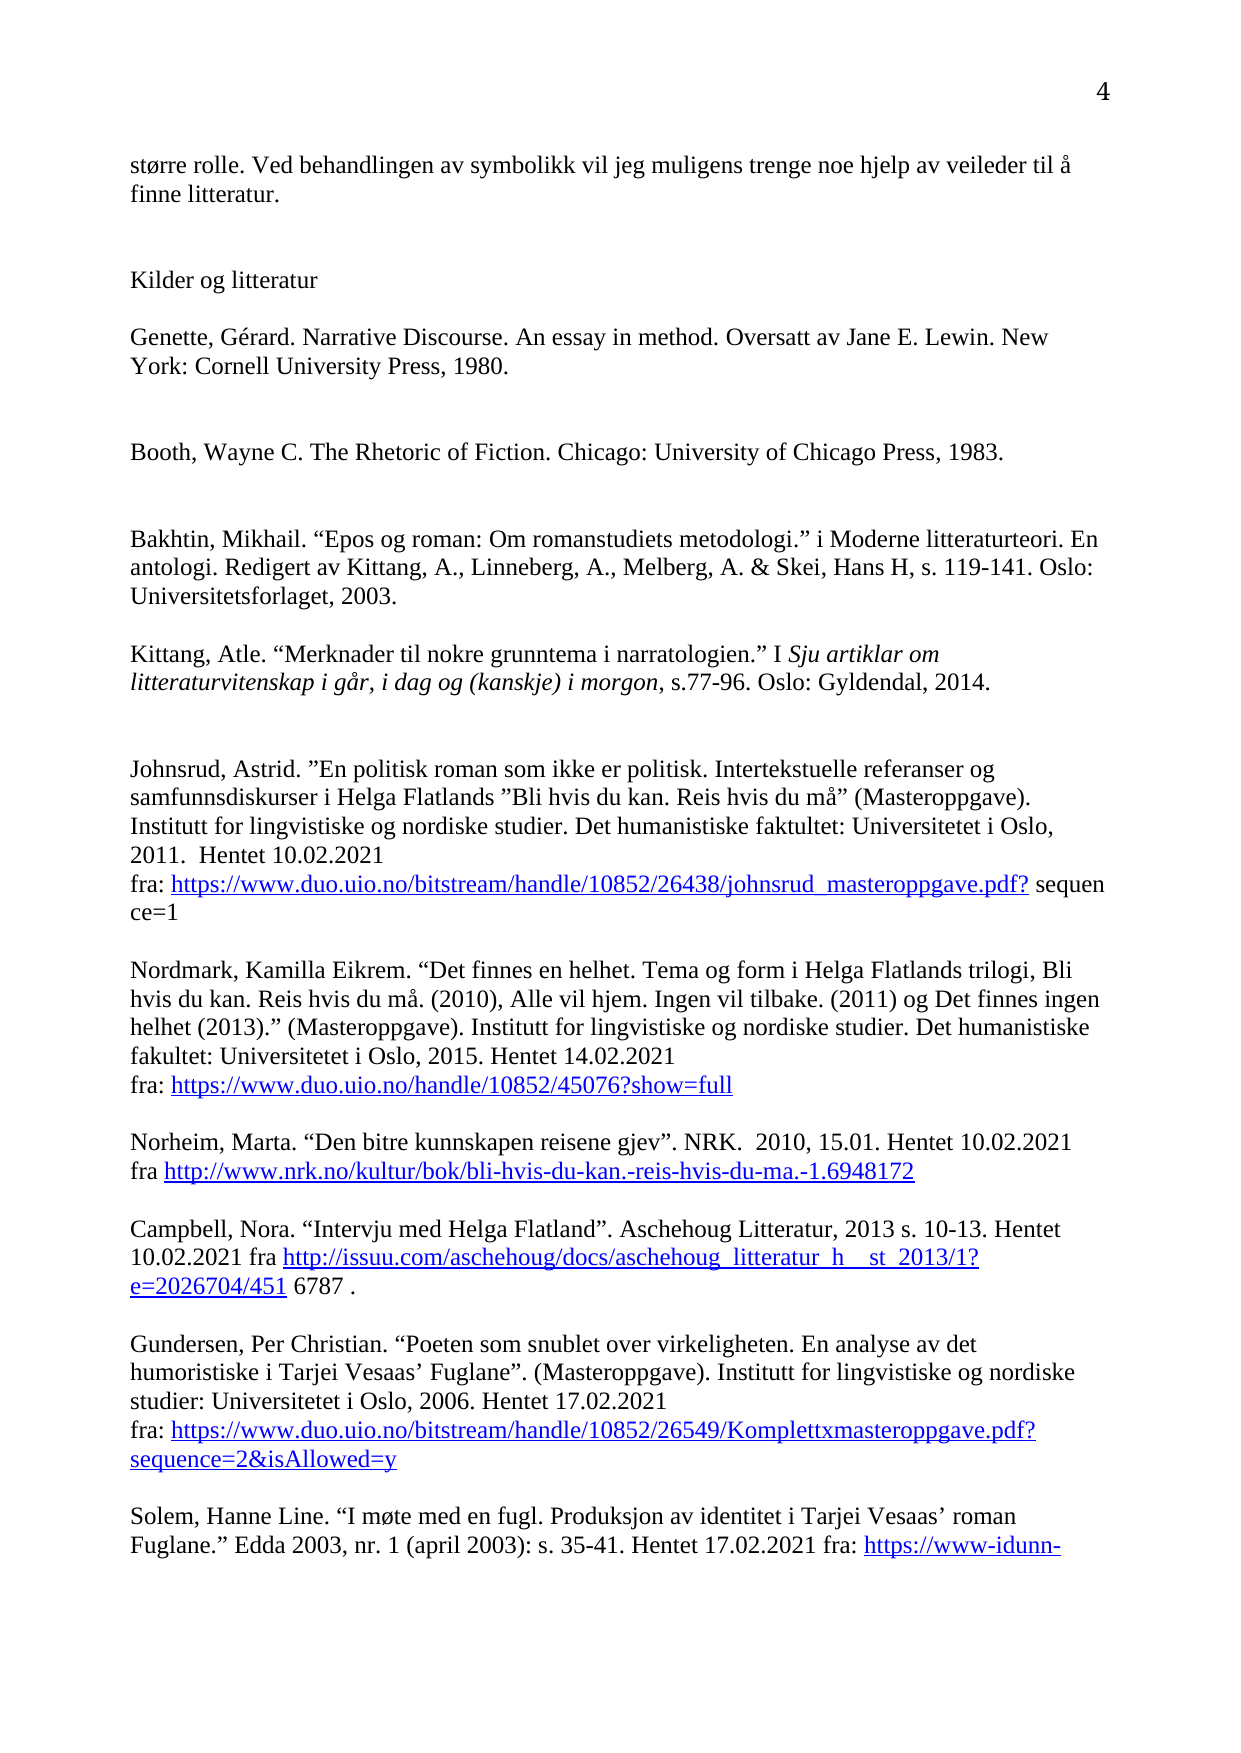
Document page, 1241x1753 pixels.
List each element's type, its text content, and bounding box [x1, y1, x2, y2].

text Johnsrud, Astrid. ”En politisk roman som ikke er politisk. Intertekstuelle referanser og samfunnsdiskurser i Helga Flatlands ”Bli hvis du kan. Reis hvis du må” (Masteroppgave). Institutt for lingvistiske og nordiske studier. Det humanistiske faktultet: Universitetet i Oslo, 2011. Hentet 10.02.2021 fra: https://www.duo.uio.no/bitstream/handle/10852/26438/johnsrud_masteroppgave.pdf? sequence=1 [130, 754, 1110, 926]
text Kittang, Atle. “Merknader til nokre grunntema i narratologien.” I Sju artiklar om litteraturvitenskap i går, i dag og (kanskje) i morgon, s.77-96. Oslo: Gyldendal, 2014. [130, 639, 1110, 696]
text Booth, Wayne C. The Rhetoric of Fiction. Chicago: University of Chicago Press, 1983. [130, 437, 1110, 466]
text Kilder og litteratur [130, 265, 1110, 294]
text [130, 150, 1110, 207]
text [130, 1501, 1110, 1559]
text Gundersen, Per Christian. “Poeten som snublet over virkeligheten. En analyse av det humoristiske i Tarjei Vesaas’ Fuglane”. (Masteroppgave). Institutt for lingvistiske og nordiske studier: Universitetet i Oslo, 2006. Hentet 17.02.2021 fra: https://www.duo.uio.no/bitstream/handle/10852/26549/Komplettxmasteroppgave.pdf?sequence=2&isAllowed=y [130, 1329, 1110, 1472]
text Norheim, Marta. “Den bitre kunnskapen reisene gjev”. NRK. 2010, 15.01. Hentet 10.02.2021 fra http://www.nrk.no/kultur/bok/bli-hvis-du-kan.-reis-hvis-du-ma.-1.6948172 [130, 1127, 1110, 1185]
text Campbell, Nora. “Intervju med Helga Flatland”. Aschehoug Litteratur, 2013 s. 10-13. Hentet 10.02.2021 fra http://issuu.com/aschehoug/docs/aschehoug_litteratur_h__st_2013/1?e=2026704/451 6787 . [130, 1214, 1110, 1300]
text Nordmark, Kamilla Eikrem. “Det finnes en helhet. Tema og form i Helga Flatlands trilogi, Bli hvis du kan. Reis hvis du må. (2010), Alle vil hjem. Ingen vil tilbake. (2011) og Det finnes ingen helhet (2013).” (Masteroppgave). Institutt for lingvistiske og nordiske studier. Det humanistiske fakultet: Universitetet i Oslo, 2015. Hentet 14.02.2021 fra: https://www.duo.uio.no/handle/10852/45076?show=full [130, 955, 1110, 1099]
text Bakhtin, Mikhail. “Epos og roman: Om romanstudiets metodologi.” i Moderne litteraturteori. En antologi. Redigert av Kittang, A., Linneberg, A., Melberg, A. & Skei, Hans H, s. 119-141. Oslo: Universitetsforlaget, 2003. [130, 524, 1110, 610]
text Genette, Gérard. Narrative Discourse. An essay in method. Oversatt av Jane E. Lewin. New York: Cornell University Press, 1980. [130, 322, 1110, 380]
